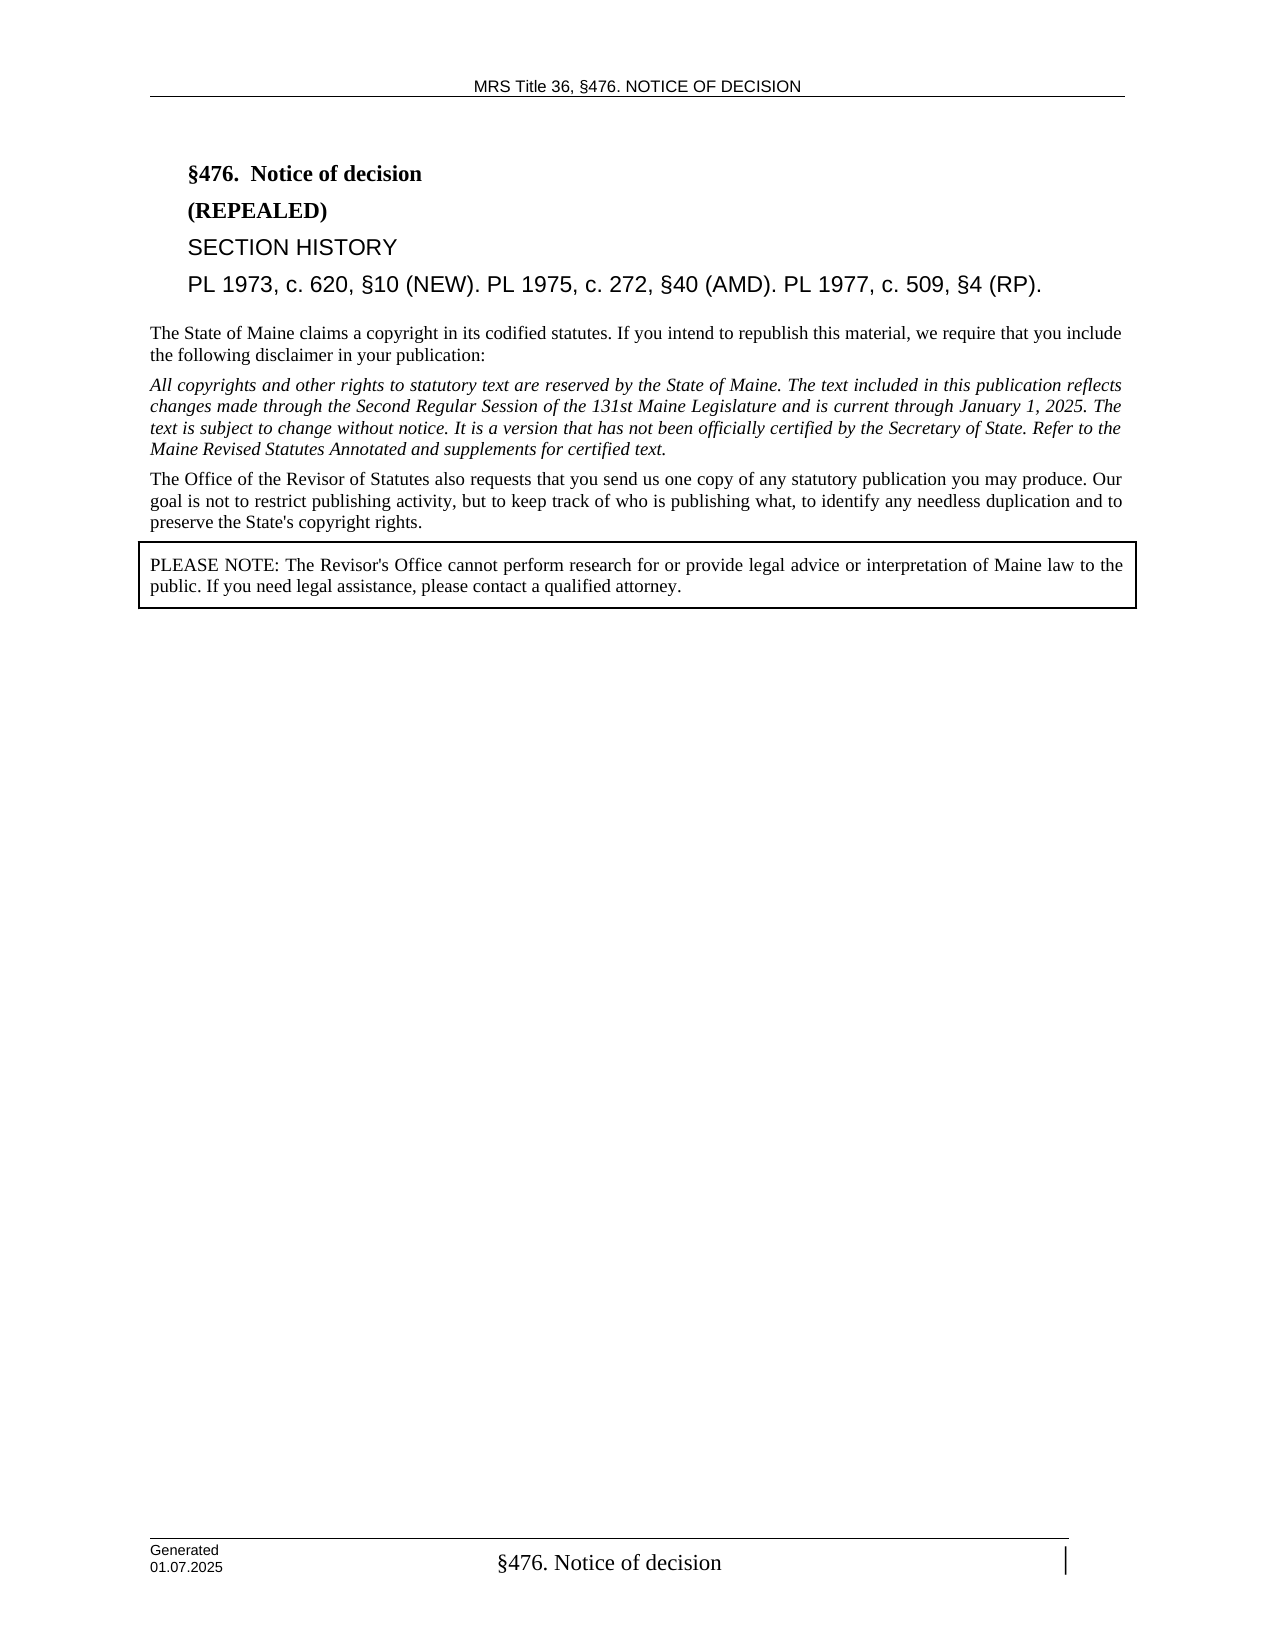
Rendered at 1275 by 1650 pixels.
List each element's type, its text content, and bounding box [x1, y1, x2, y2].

text The State of Maine claims a copyright in its codified statutes. If you intend to republish this material, we require that you include the following disclaimer in your publication: [150, 322, 1125, 365]
text §476. Notice of decision [187, 160, 1125, 187]
text PLEASE NOTE: The Revisor's Office cannot perform research for or provide legal advice or interpretation of Maine law to the public. If you need legal assistance, please contact a qualified attorney. [140, 543, 1135, 607]
text All copyrights and other rights to statutory text are reserved by the State of Maine. The text included in this publication reflects changes made through the Second Regular Session of the 131st Maine Legislature and is current through January 1, 2025 . The text is subject to change without notice. It is a version that has not been officially certified by the Secretary of State. Refer to the Maine Revised Statutes Annotated and supplements for certified text. [150, 373, 1125, 460]
text The Office of the Revisor of Statutes also requests that you send us one copy of any statutory publication you may produce. Our goal is not to restrict publishing activity, but to keep track of who is publishing what, to identify any needless duplication and to preserve the State's copyright rights. [150, 468, 1125, 533]
text (REPEALED) [187, 197, 1125, 223]
text SECTION HISTORY [187, 234, 1125, 260]
text PL 1973, c. 620, §10 (NEW). PL 1975, c. 272, §40 (AMD). PL 1977, c. 509, §4 (RP). [187, 271, 1125, 297]
